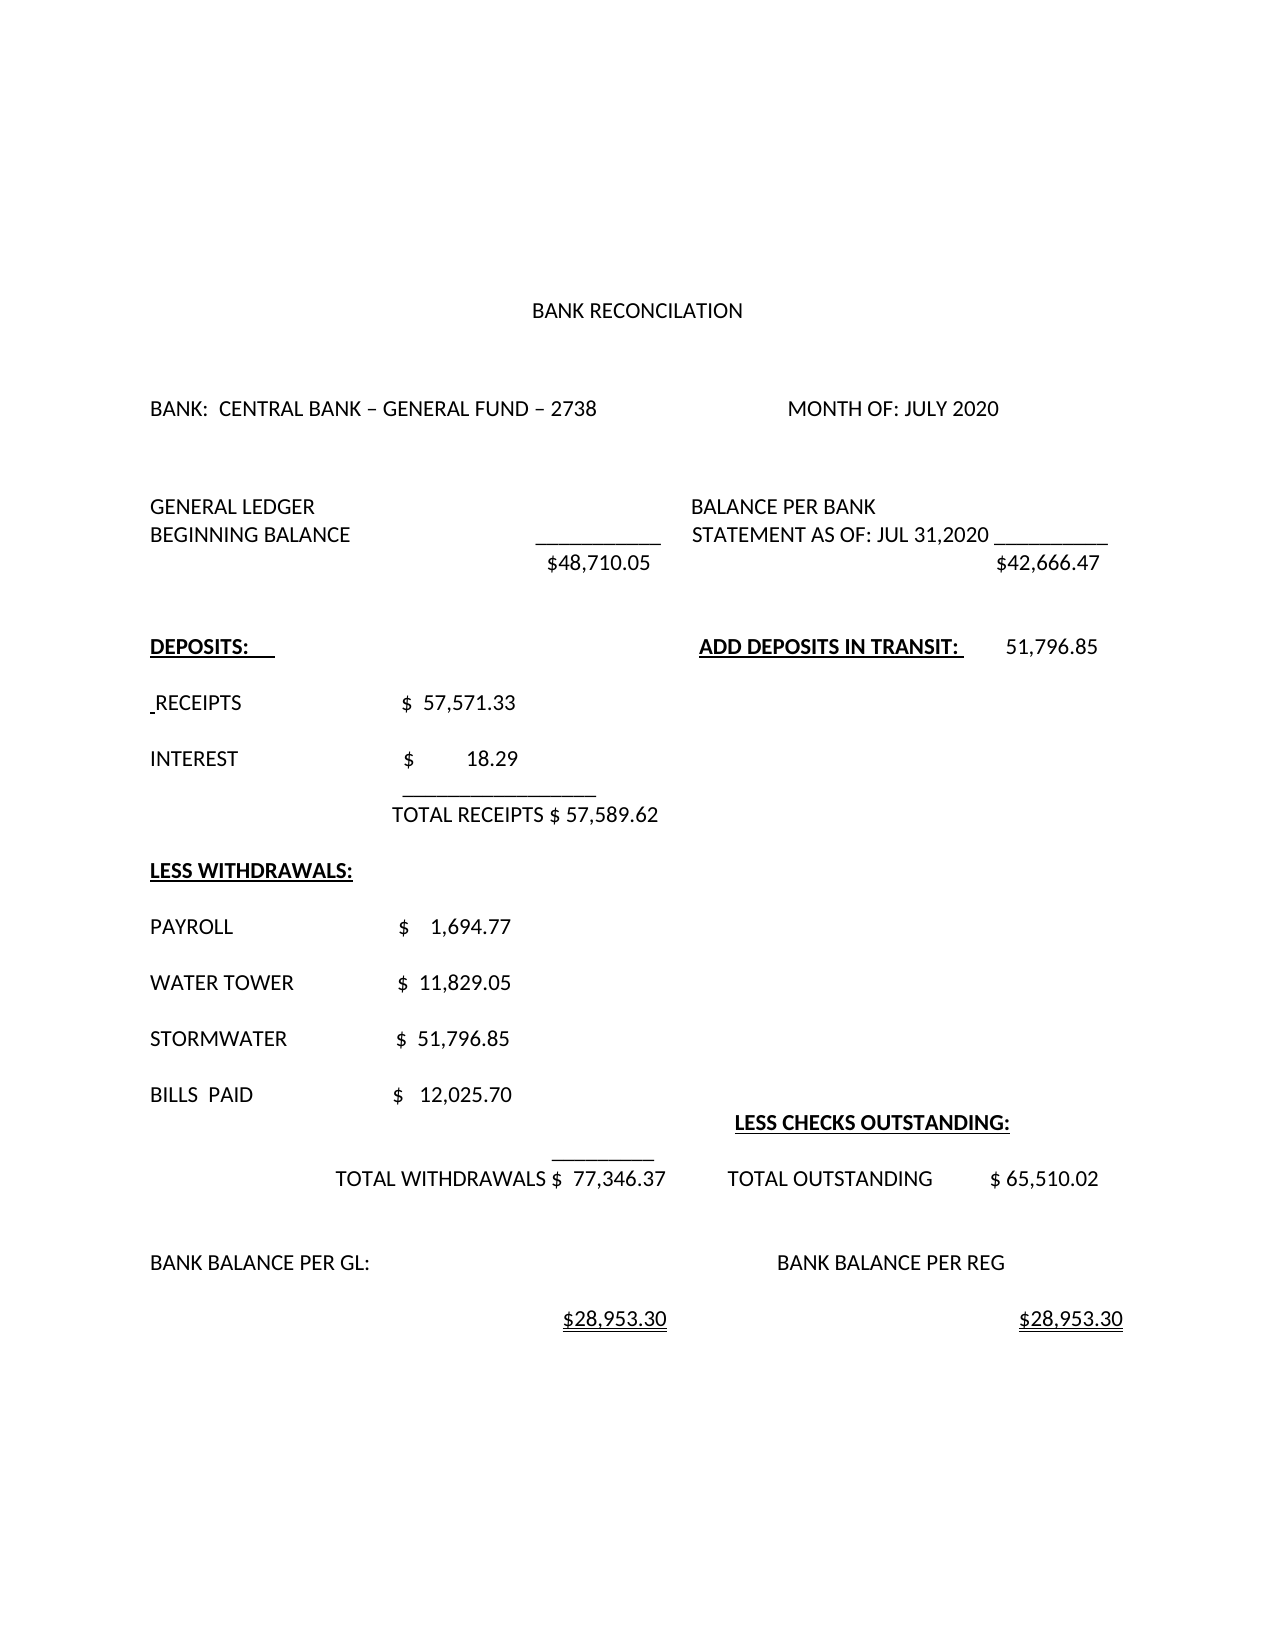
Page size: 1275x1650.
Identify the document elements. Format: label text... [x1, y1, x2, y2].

text WATER TOWER $ 11,829.05 [150, 968, 1125, 996]
text BEGINNING BALANCE ___________ STATEMENT AS OF: JUL 31,2020 __________ [150, 520, 1125, 548]
text BANK BALANCE PER GL: BANK BALANCE PER REG [150, 1248, 1125, 1277]
text TOTAL RECEIPTS $ 57,589.62 [150, 800, 1125, 828]
text LESS CHECKS OUTSTANDING: [150, 1108, 1125, 1136]
text _________ [150, 1136, 1125, 1164]
text DEPOSITS: ADD DEPOSITS IN TRANSIT: 51,796.85 [150, 632, 1125, 660]
text PAYROLL $ 1,694.77 [150, 912, 1125, 940]
text LESS WITHDRAWALS: [150, 856, 1125, 884]
text GENERAL LEDGER BALANCE PER BANK [150, 492, 1125, 520]
text INTEREST $ 18.29 [150, 744, 1125, 772]
text STORMWATER $ 51,796.85 [150, 1024, 1125, 1052]
text $28,953.30 $28,953.30 [150, 1304, 1125, 1333]
text RECEIPTS $ 57,571.33 [150, 688, 1125, 716]
text BANK: CENTRAL BANK – GENERAL FUND – 2738 MONTH OF: JULY 2020 [150, 394, 1125, 422]
text BANK RECONCILATION [150, 297, 1125, 324]
text BILLS PAID $ 12,025.70 [150, 1080, 1125, 1108]
text _________________ [150, 772, 1125, 800]
text TOTAL WITHDRAWALS $ 77,346.37 TOTAL OUTSTANDING $ 65,510.02 [150, 1164, 1125, 1192]
text $48,710.05 $42,666.47 [150, 548, 1125, 576]
